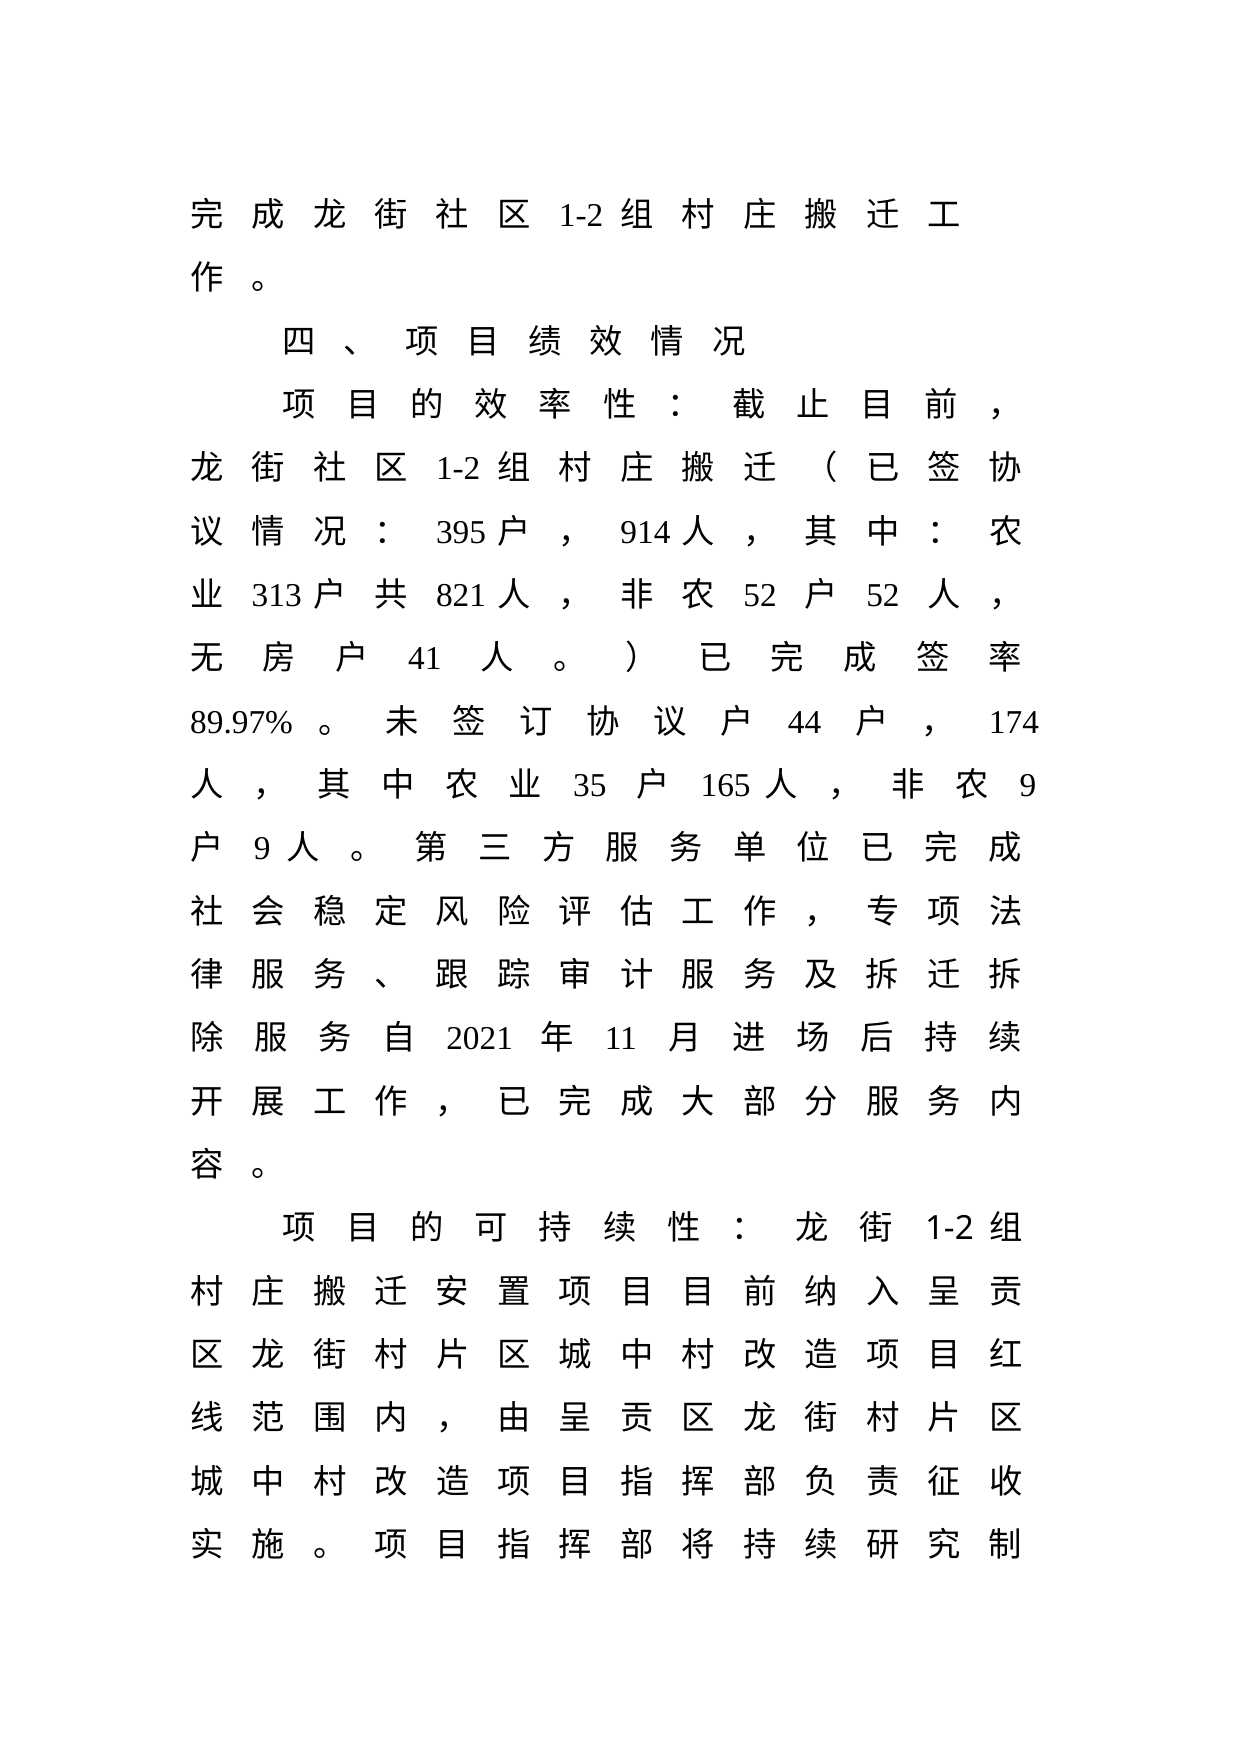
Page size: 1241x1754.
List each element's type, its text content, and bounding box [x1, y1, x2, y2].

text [190, 180, 1050, 307]
text 项目的效率性：截止目前，龙街社区1-2组村庄搬迁（已签协议情况：395户，914人，其中：农业313户共821人，非农52户52人，无房户41人。）已完成签率89.97%。未签订协议户44户，174人，其中农业35户165人，非农9户9人。第三方服务单位已完成社会稳定风险评估工作，专项法律服务、跟踪审计服务及拆迁拆除服务自2021年11月进场后持续开展工作，已完成大部分服务内容。 [190, 370, 1050, 1194]
text 四、项目绩效情况 [190, 307, 1050, 370]
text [190, 1194, 1050, 1574]
